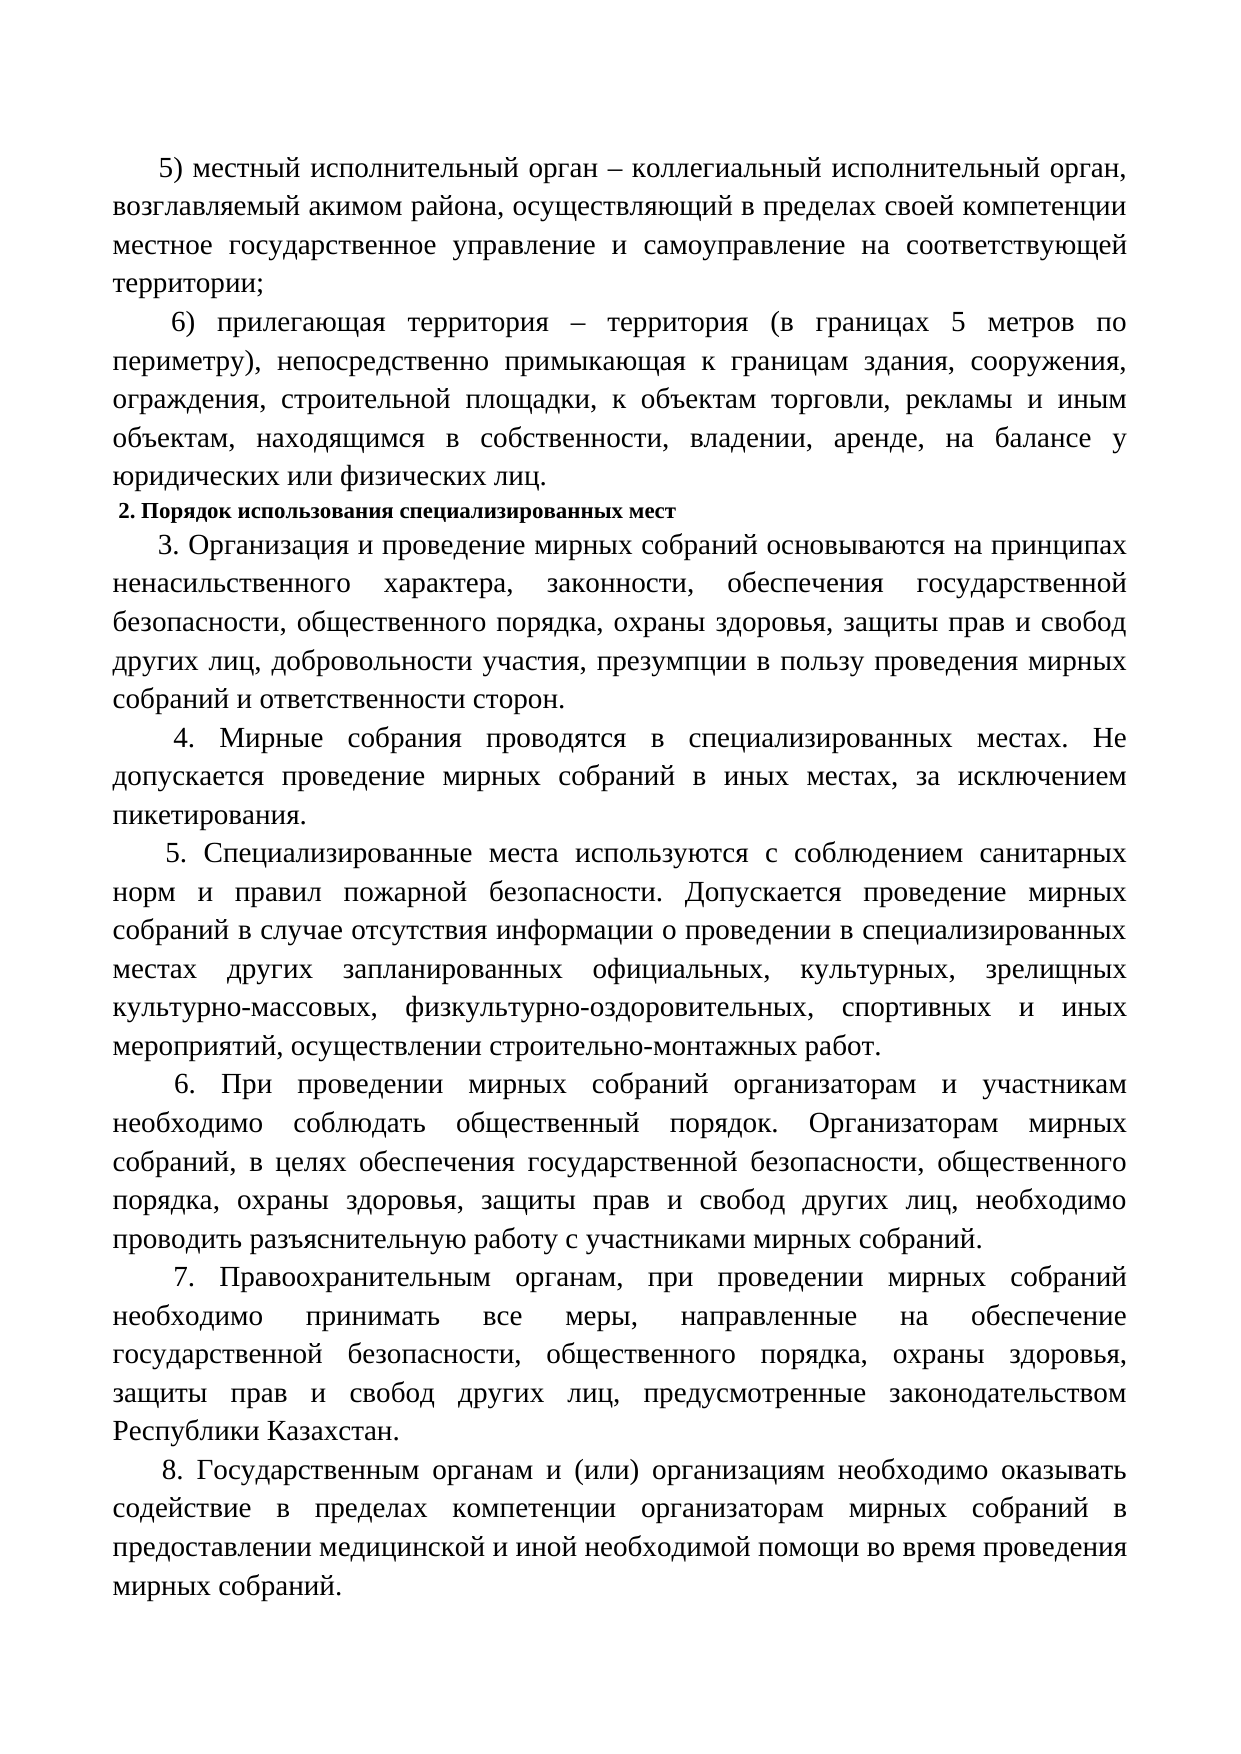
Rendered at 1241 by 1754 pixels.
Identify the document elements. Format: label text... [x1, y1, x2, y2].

text 6) прилегающая территория – территория (в границах 5 метров по периметру), непосредственно примыкающая к границам здания, сооружения, ограждения, строительной площадки, к объектам торговли, рекламы и иным объектам, находящимся в собственности, владении, аренде, на балансе у юридических или физических лиц. [112, 304, 1128, 492]
text 2. Порядок использования специализированных мест [112, 497, 1128, 523]
text 5) местный исполнительный орган – коллегиальный исполнительный орган, возглавляемый акимом района, осуществляющий в пределах своей компетенции местное государственное управление и самоуправление на соответствующей территории; [112, 150, 1128, 299]
text 5. Специализированные места используются с соблюдением санитарных норм и правил пожарной безопасности. Допускается проведение мирных собраний в случае отсутствия информации о проведении в специализированных местах других запланированных официальных, культурных, зрелищных культурно-массовых, физкультурно-оздоровительных, спортивных и иных мероприятий, осуществлении строительно-монтажных работ. [112, 835, 1128, 1062]
text 4. Мирные собрания проводятся в специализированных местах. Не допускается проведение мирных собраний в иных местах, за исключением пикетирования. [112, 720, 1128, 830]
text 8. Государственным органам и (или) организациям необходимо оказывать содействие в пределах компетенции организаторам мирных собраний в предоставлении медицинской и иной необходимой помощи во время проведения мирных собраний. [112, 1452, 1128, 1601]
text 7. Правоохранительным органам, при проведении мирных собраний необходимо принимать все меры, направленные на обеспечение государственной безопасности, общественного порядка, охраны здоровья, защиты прав и свобод других лиц, предусмотренные законодательством Республики Казахстан. [112, 1259, 1128, 1447]
text 6. При проведении мирных собраний организаторам и участникам необходимо соблюдать общественный порядок. Организаторам мирных собраний, в целях обеспечения государственной безопасности, общественного порядка, охраны здоровья, защиты прав и свобод других лиц, необходимо проводить разъяснительную работу с участниками мирных собраний. [112, 1067, 1128, 1254]
text 3. Организация и проведение мирных собраний основываются на принципах ненасильственного характера, законности, обеспечения государственной безопасности, общественного порядка, охраны здоровья, защиты прав и свобод других лиц, добровольности участия, презумпции в пользу проведения мирных собраний и ответственности сторон. [112, 527, 1128, 715]
